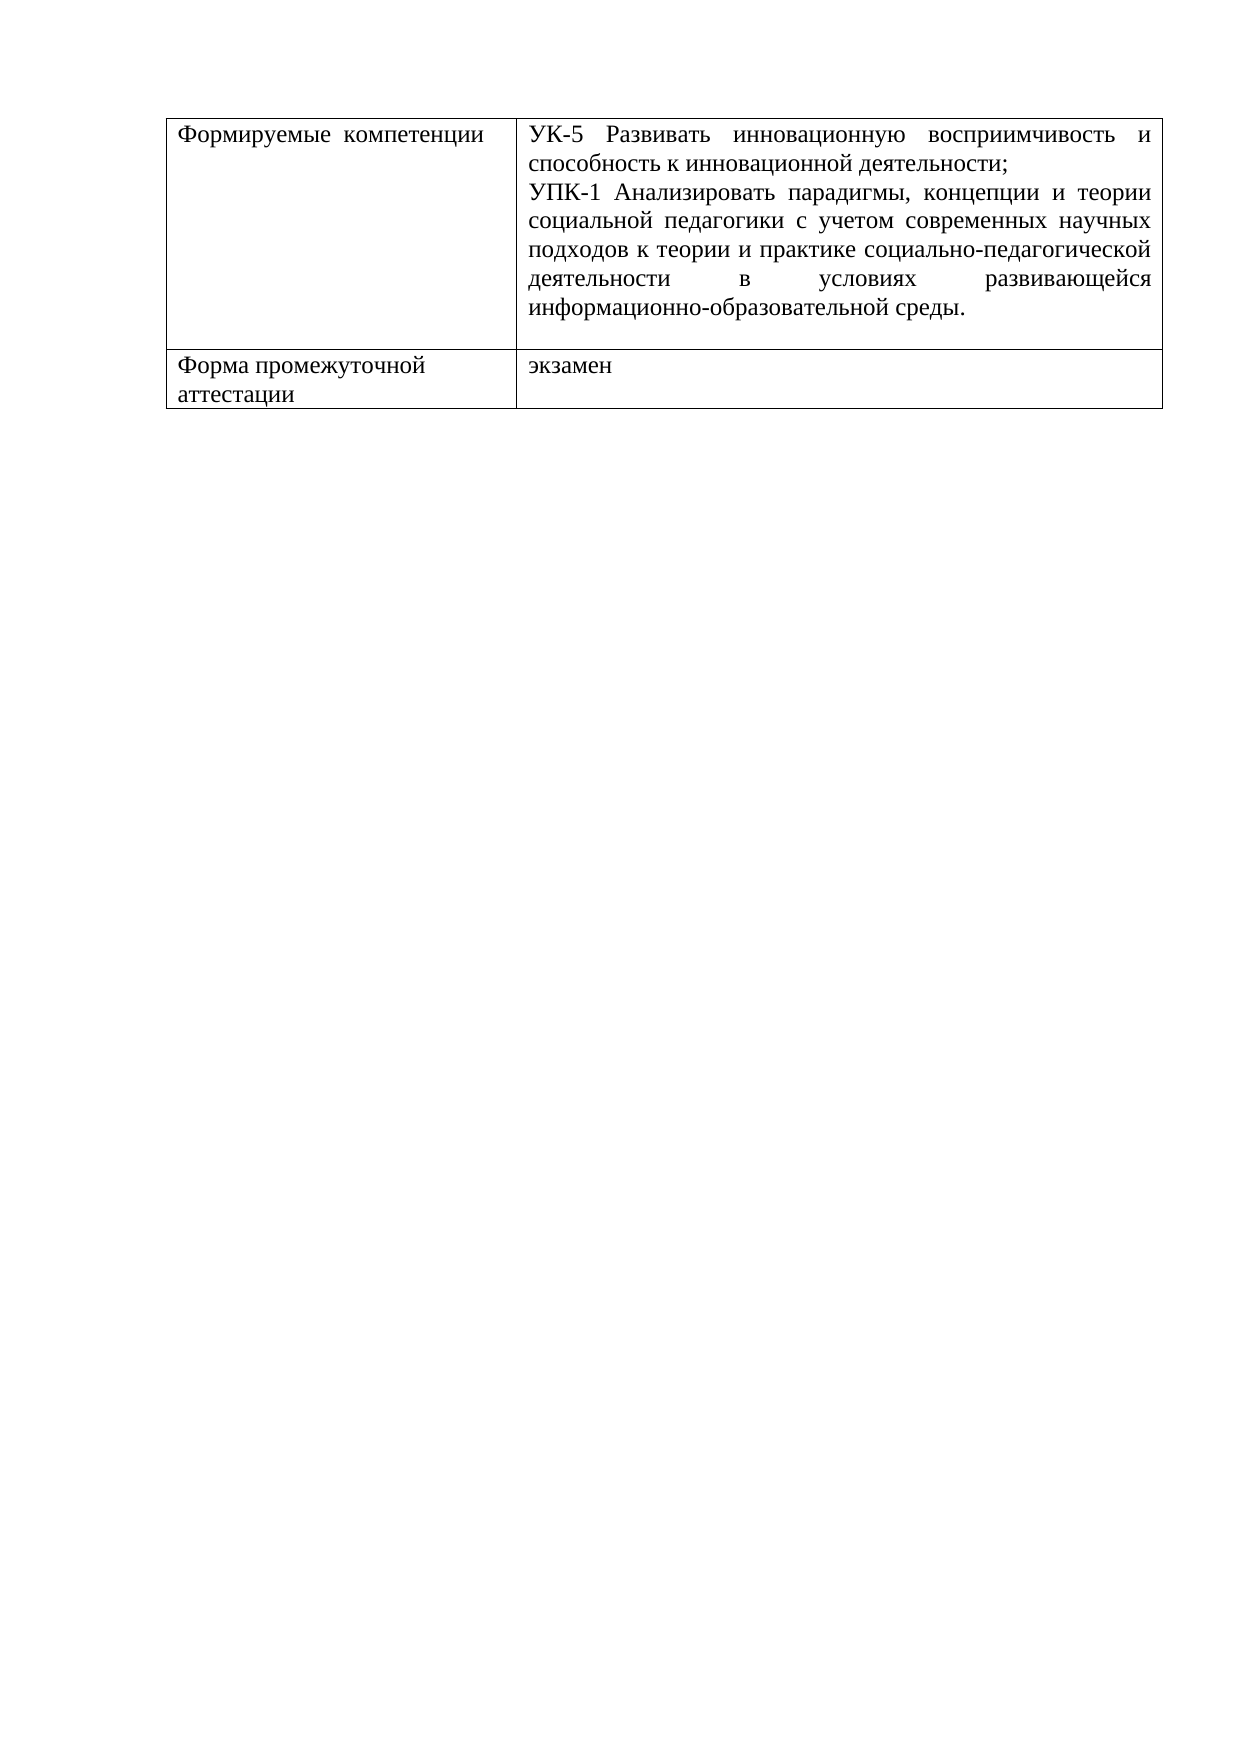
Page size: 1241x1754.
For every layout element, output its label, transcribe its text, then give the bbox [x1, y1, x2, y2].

table_cell экзамен [517, 350, 1162, 408]
table_cell Форма промежуточной аттестации [167, 350, 516, 408]
table_cell УК-5 Развивать инновационную восприимчивость и способность к инновационной деятельности; УПК-1 Анализировать парадигмы, концепции и теории социальной педагогики с учетом современных научных подходов к теории и практике социально-педагогической деятельности в условиях развивающейся информационно-образовательной среды. [517, 119, 1162, 349]
table_cell Формируемые компетенции [167, 119, 516, 349]
